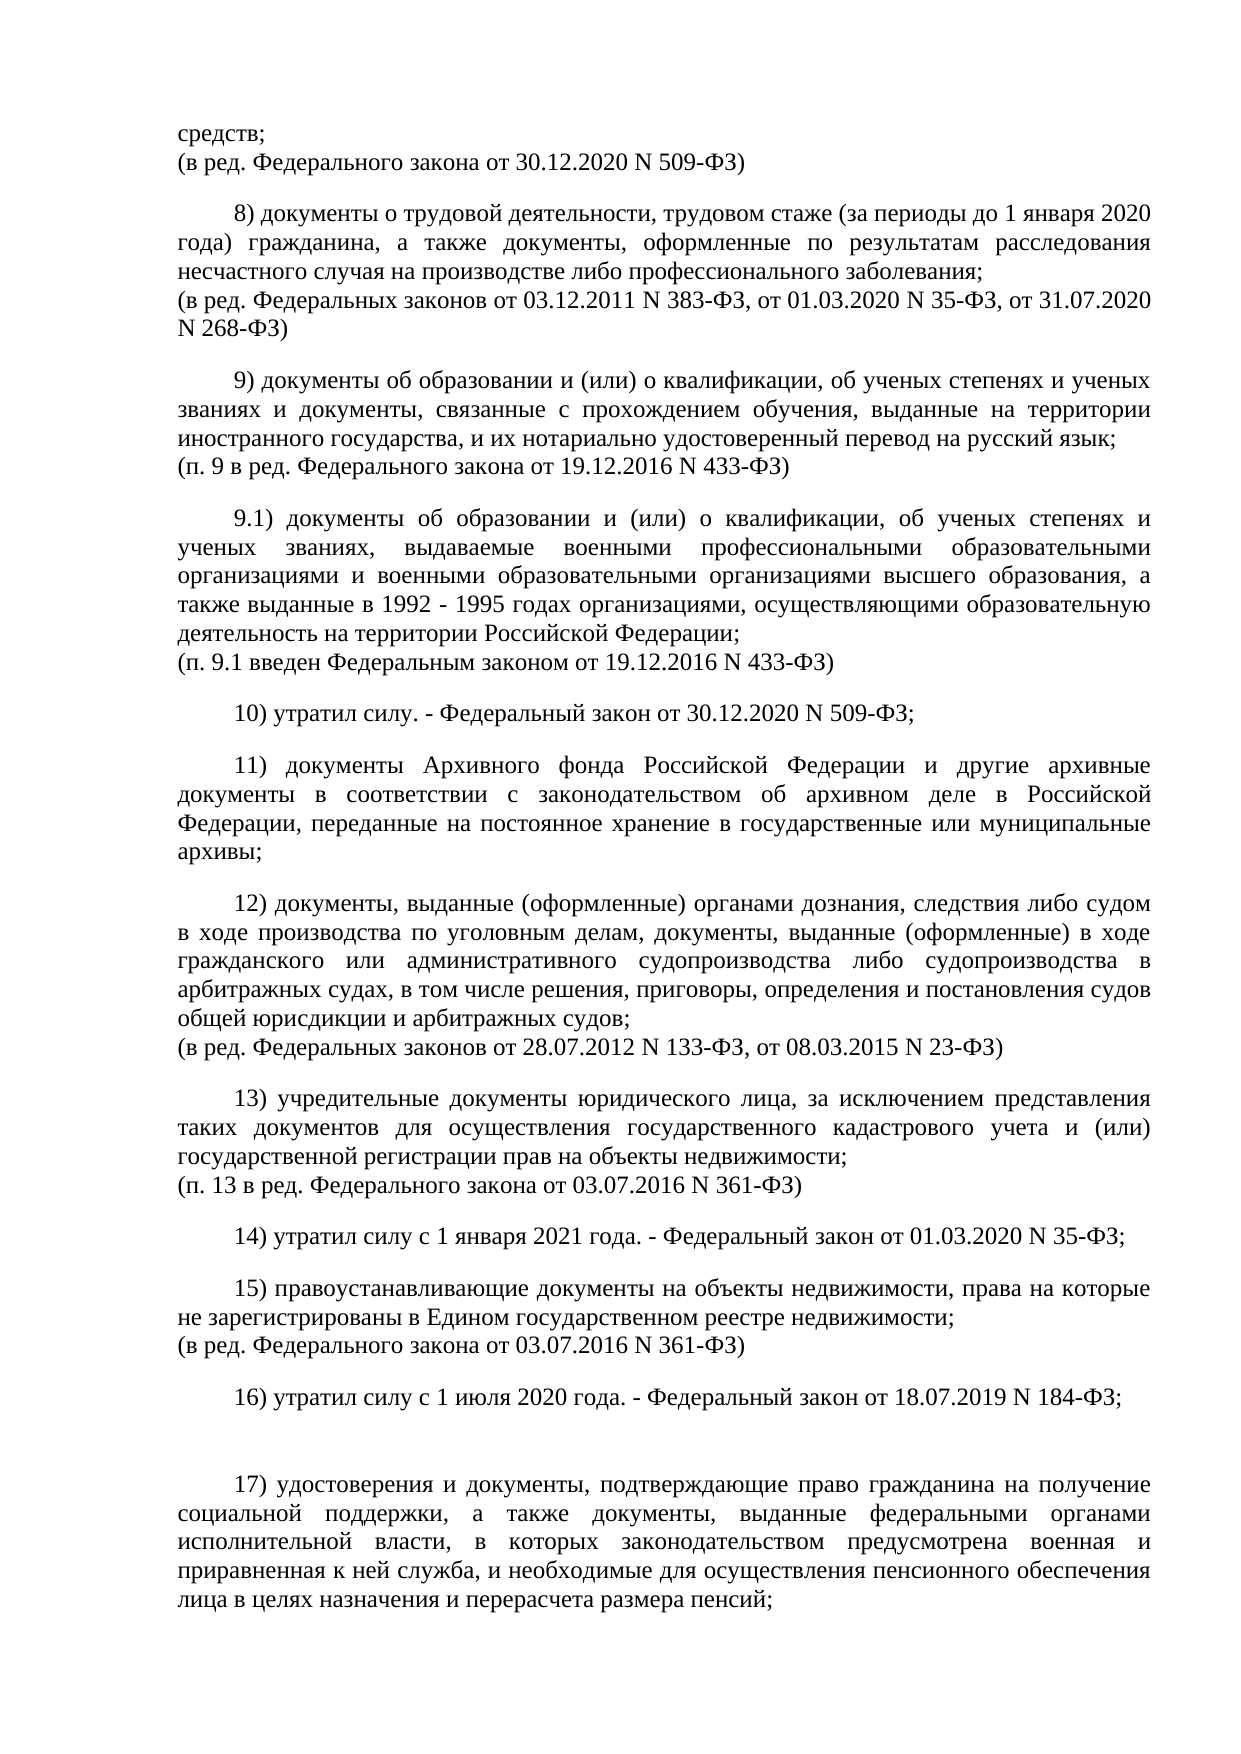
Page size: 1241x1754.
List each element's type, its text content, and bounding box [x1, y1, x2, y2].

text 9) документы об образовании и (или) о квалификации, об ученых степенях и ученых званиях и документы, связанные с прохождением обучения, выданные на территории иностранного государства, и их нотариально удостоверенный перевод на русский язык; [177, 365, 1152, 451]
text (в ред. Федеральных законов от 28.07.2012 N 133-ФЗ, от 08.03.2015 N 23-ФЗ) [177, 1032, 1152, 1061]
text 14) утратил силу с 1 января 2021 года. - Федеральный закон от 01.03.2020 N 35-ФЗ; [177, 1221, 1152, 1250]
text (в ред. Федеральных законов от 03.12.2011 N 383-ФЗ, от 01.03.2020 N 35-ФЗ, от 31.07.2020 N 268-ФЗ) [177, 285, 1152, 342]
text 15) правоустанавливающие документы на объекты недвижимости, права на которые не зарегистрированы в Едином государственном реестре недвижимости; [177, 1273, 1152, 1331]
text 12) документы, выданные (оформленные) органами дознания, следствия либо судом в ходе производства по уголовным делам, документы, выданные (оформленные) в ходе гражданского или административного судопроизводства либо судопроизводства в арбитражных судах, в том числе решения, приговоры, определения и постановления судов общей юрисдикции и арбитражных судов; [177, 888, 1152, 1032]
text (п. 13 в ред. Федерального закона от 03.07.2016 N 361-ФЗ) [177, 1170, 1152, 1198]
text (п. 9 в ред. Федерального закона от 19.12.2016 N 433-ФЗ) [177, 451, 1152, 480]
text 9.1) документы об образовании и (или) о квалификации, об ученых степенях и ученых званиях, выдаваемые военными профессиональными образовательными организациями и военными образовательными организациями высшего образования, а также выданные в 1992 - 1995 годах организациями, осуществляющими образовательную деятельность на территории Российской Федерации; [177, 503, 1152, 647]
text 10) утратил силу. - Федеральный закон от 30.12.2020 N 509-ФЗ; [177, 698, 1152, 727]
text (в ред. Федерального закона от 03.07.2016 N 361-ФЗ) [177, 1331, 1152, 1359]
text 13) учредительные документы юридического лица, за исключением представления таких документов для осуществления государственного кадастрового учета и (или) государственной регистрации прав на объекты недвижимости; [177, 1083, 1152, 1170]
text 16) утратил силу с 1 июля 2020 года. - Федеральный закон от 18.07.2019 N 184-ФЗ; [177, 1382, 1152, 1411]
text (в ред. Федерального закона от 30.12.2020 N 509-ФЗ) [177, 147, 1152, 176]
text (п. 9.1 введен Федеральным законом от 19.12.2016 N 433-ФЗ) [177, 647, 1152, 676]
text 17) удостоверения и документы, подтверждающие право гражданина на получение социальной поддержки, а также документы, выданные федеральными органами исполнительной власти, в которых законодательством предусмотрена военная и приравненная к ней служба, и необходимые для осуществления пенсионного обеспечения лица в целях назначения и перерасчета размера пенсий; [177, 1469, 1152, 1613]
text 8) документы о трудовой деятельности, трудовом стаже (за периоды до 1 января 2020 года) гражданина, а также документы, оформленные по результатам расследования несчастного случая на производстве либо профессионального заболевания; [177, 198, 1152, 285]
text 11) документы Архивного фонда Российской Федерации и другие архивные документы в соответствии с законодательством об архивном деле в Российской Федерации, переданные на постоянное хранение в государственные или муниципальные архивы; [177, 750, 1152, 865]
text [177, 118, 1152, 147]
